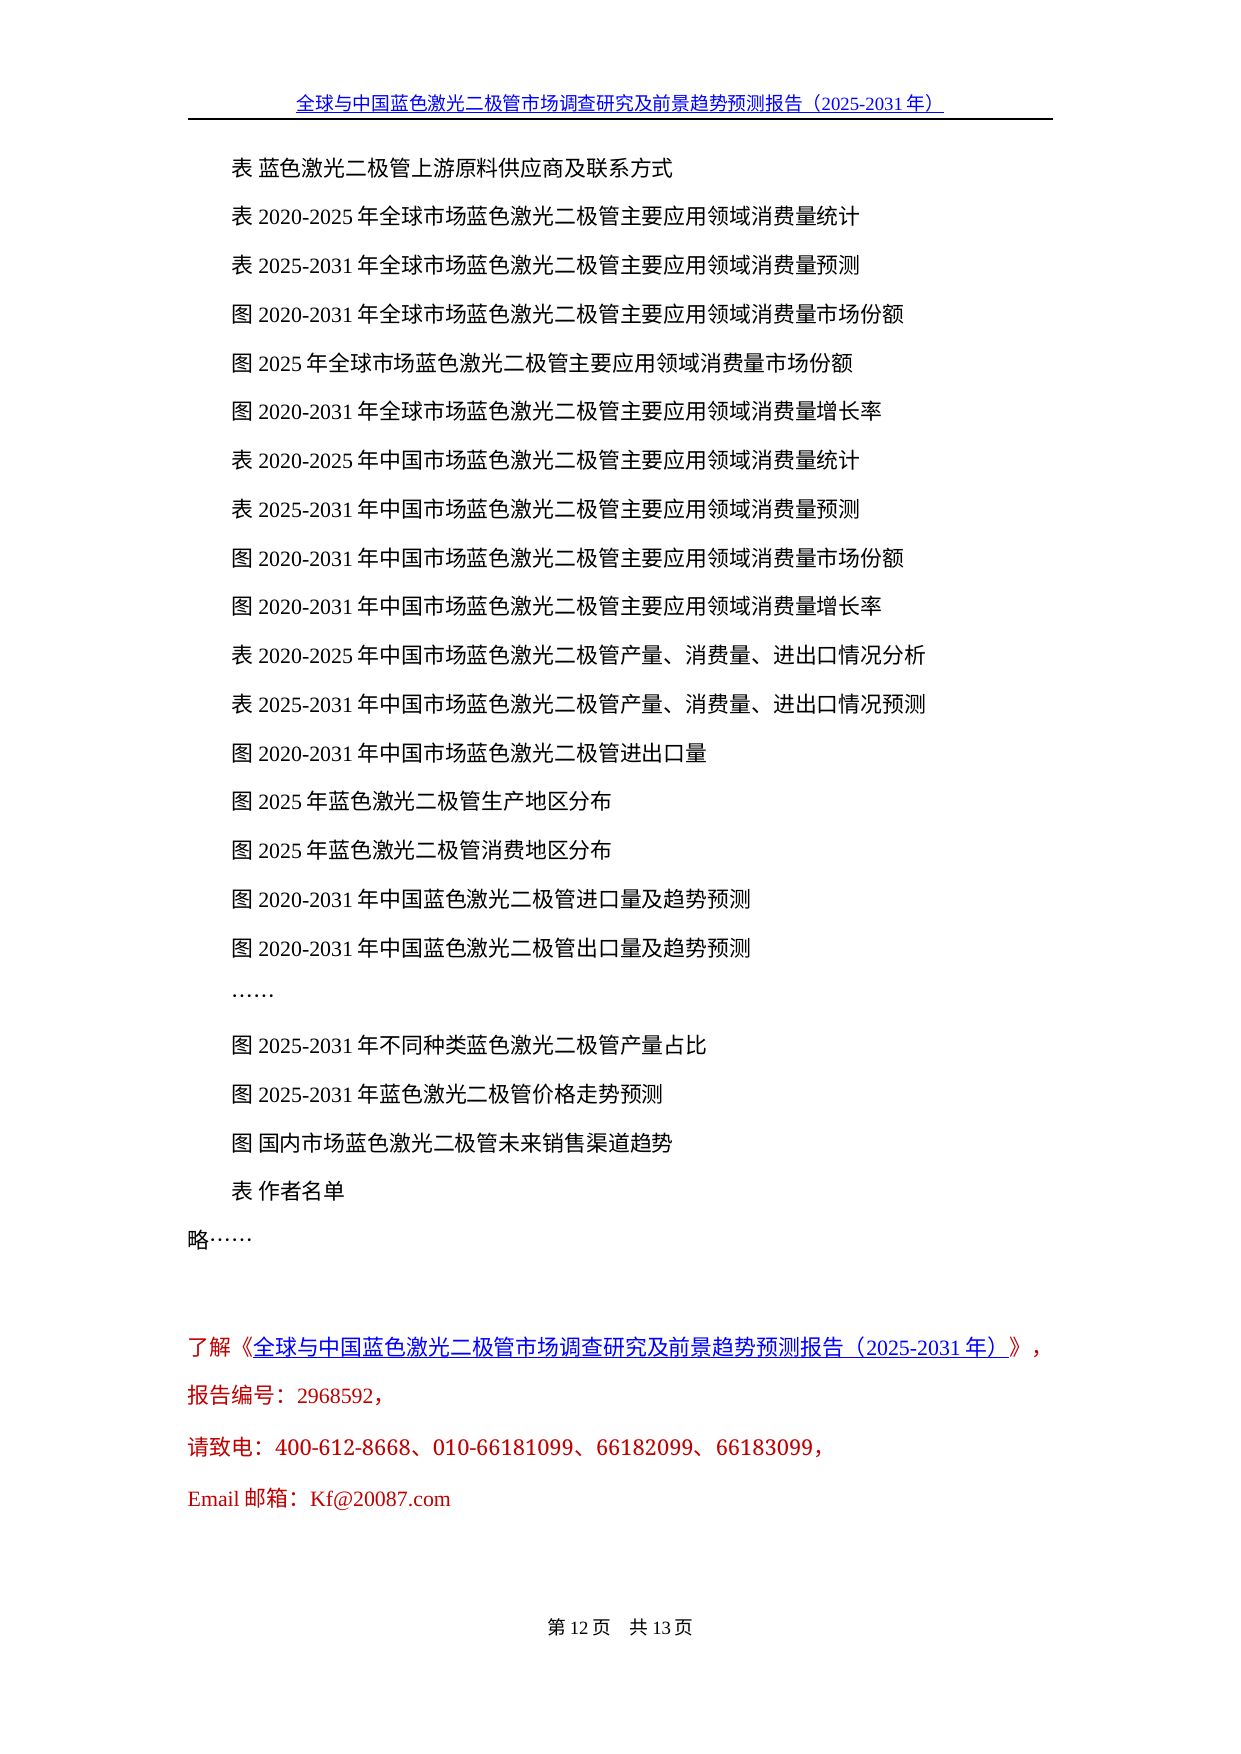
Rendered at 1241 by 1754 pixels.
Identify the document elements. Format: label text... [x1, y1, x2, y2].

text 请致电：400-612-8668、010-66181099、66182099、66183099， [187, 1429, 1053, 1462]
text Email邮箱：Kf@20087.com [187, 1481, 1053, 1513]
text 了解《全球与中国蓝色激光二极管市场调查研究及前景趋势预测报告（2025-2031年）》，报告编号：2968592， [187, 1329, 1053, 1410]
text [187, 150, 1053, 1255]
